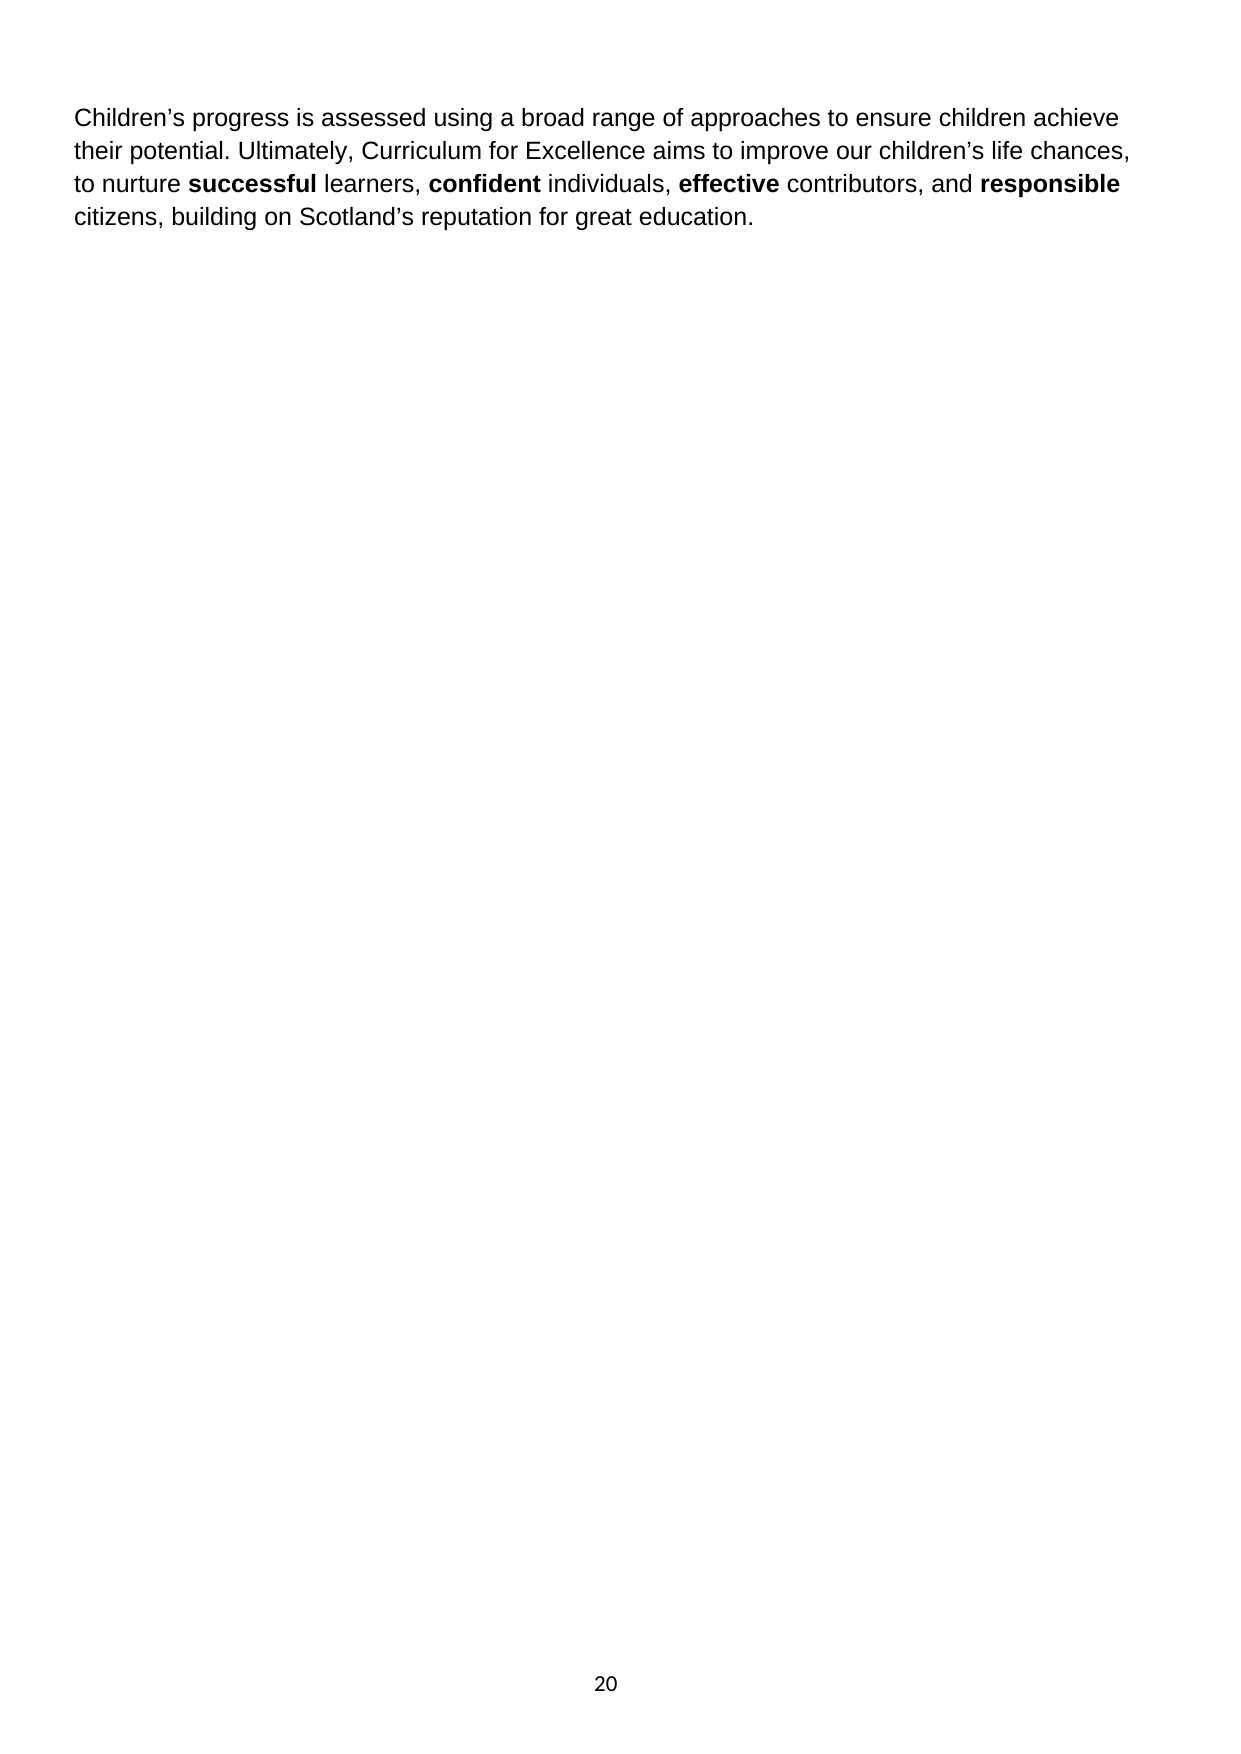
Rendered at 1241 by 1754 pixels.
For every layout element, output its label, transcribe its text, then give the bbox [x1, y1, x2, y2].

text Children’s progress is assessed using a broad range of approaches to ensure children achieve their potential. Ultimately, Curriculum for Excellence aims to improve our children’s life chances, to nurture successful learners, confident individuals, effective contributors, and responsible citizens, building on Scotland’s reputation for great education. [74, 103, 1137, 231]
